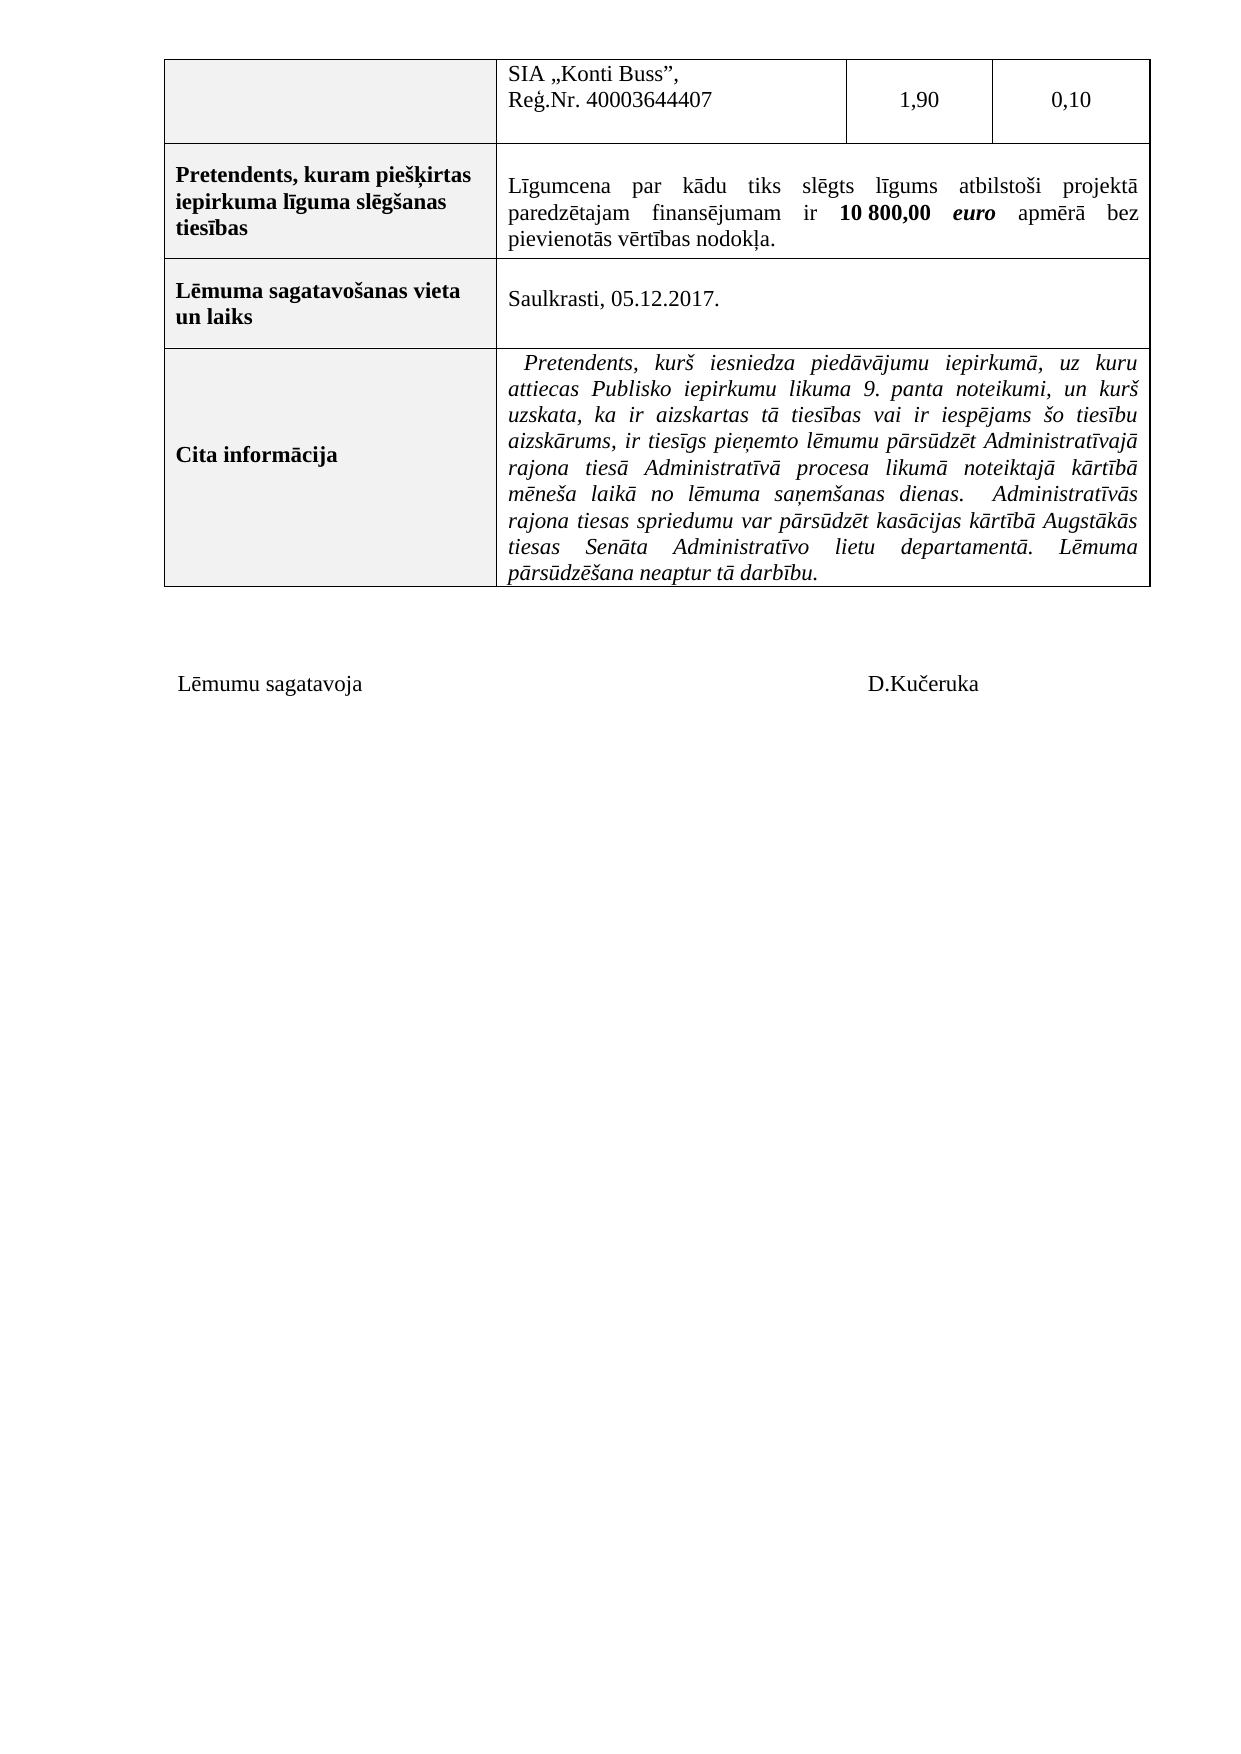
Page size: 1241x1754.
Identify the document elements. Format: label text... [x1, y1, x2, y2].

table_cell Saulkrasti, 05.12.2017. [497, 259, 1149, 347]
table_header D.Kučeruka [856, 640, 1152, 700]
table_cell 0,10 [993, 60, 1149, 143]
table_cell 1,90 [847, 60, 992, 143]
table_cell [165, 60, 496, 143]
table_cell Pretendents, kurš iesniedza piedāvājumu iepirkumā, uz kuru attiecas Publisko iepirkumu likuma 9. panta noteikumi, un kurš uzskata, ka ir aizskartas tā tiesības vai ir iespējams šo tiesību aizskārums, ir tiesīgs pieņemto lēmumu pārsūdzēt Administratīvajā rajona tiesā Administratīvā procesa likumā noteiktajā kārtībā mēneša laikā no lēmuma saņemšanas dienas. Administratīvās rajona tiesas spriedumu var pārsūdzēt kasācijas kārtībā Augstākās tiesas Senāta Administratīvo lietu departamentā. Lēmuma pārsūdzēšana neaptur tā darbību. [497, 349, 1149, 586]
table_header Lēmumu sagatavoja [166, 640, 856, 700]
table_cell Cita informācija [165, 349, 496, 586]
table_cell Lēmuma sagatavošanas vieta un laiks [165, 259, 496, 347]
table_cell Līgumcena par kādu tiks slēgts līgums atbilstoši projektā paredzētajam finansējumam ir 10 800,00 euro apmērā bez pievienotās vērtības nodokļa. [497, 144, 1149, 258]
table_cell Pretendents, kuram piešķirtas iepirkuma līguma slēgšanas tiesības [165, 144, 496, 258]
table_cell SIA „Konti Buss”, Reģ.Nr. 40003644407 [497, 60, 846, 143]
